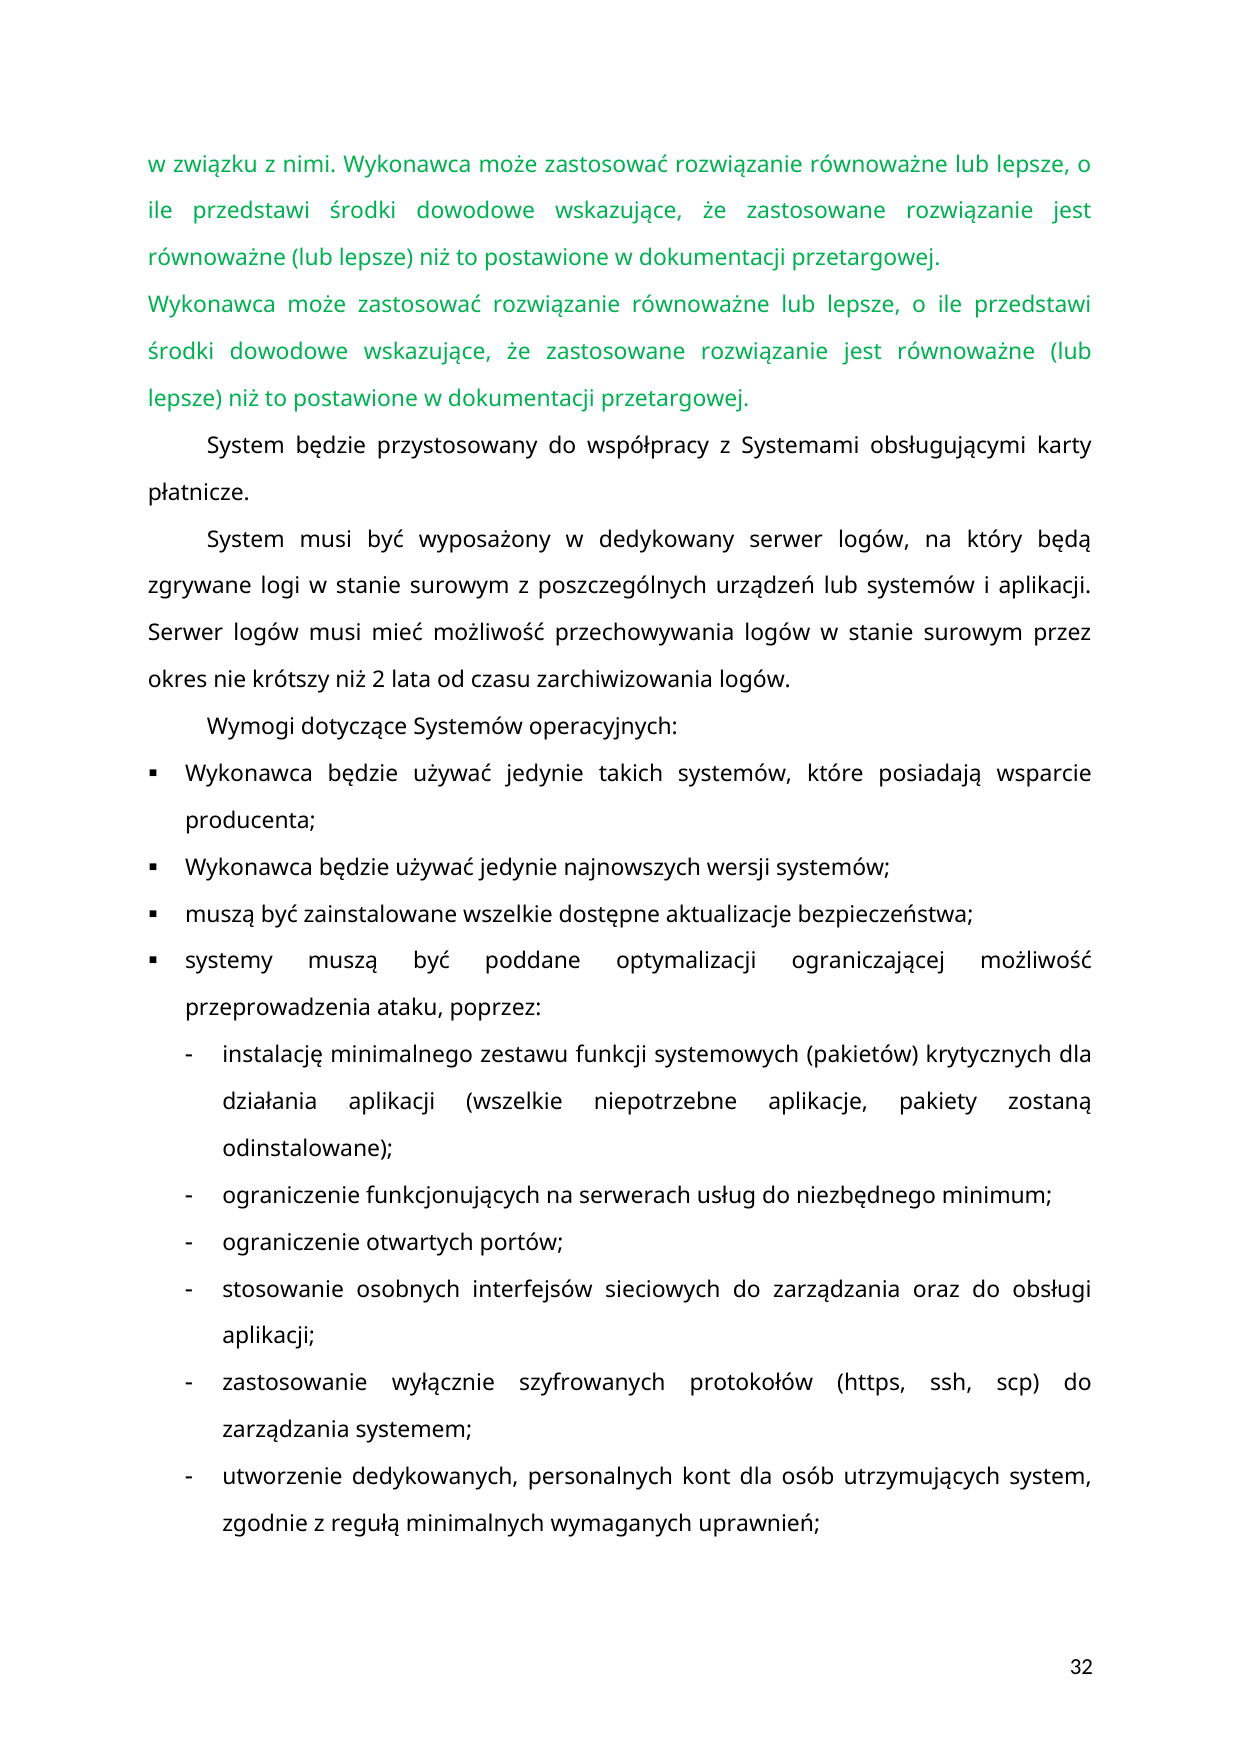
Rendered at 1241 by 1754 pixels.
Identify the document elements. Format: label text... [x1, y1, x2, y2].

list stosowanie osobnych interfejsów sieciowych do zarządzania oraz do obsługi aplikacji; [185, 1273, 1093, 1351]
text System musi być wyposażony w dedykowany serwer logów, na który będą zgrywane logi w stanie surowym z poszczególnych urządzeń lub systemów i aplikacji. Serwer logów musi mieć możliwość przechowywania logów w stanie surowym przez okres nie krótszy niż 2 lata od czasu zarchiwizowania logów. [148, 523, 1093, 694]
list instalację minimalnego zestawu funkcji systemowych (pakietów) krytycznych dla działania aplikacji (wszelkie niepotrzebne aplikacje, pakiety zostaną odinstalowane); [185, 1038, 1093, 1163]
list ograniczenie funkcjonujących na serwerach usług do niezbędnego minimum; [185, 1179, 1093, 1210]
text Wykonawca może zastosować rozwiązanie równoważne lub lepsze, o ile przedstawi środki dowodowe wskazujące, że zastosowane rozwiązanie jest równoważne (lub lepsze) niż to postawione w dokumentacji przetargowej. [148, 288, 1093, 413]
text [148, 148, 1093, 273]
list Wykonawca będzie używać jedynie takich systemów, które posiadają wsparcie producenta; [148, 757, 1093, 835]
text System będzie przystosowany do współpracy z Systemami obsługującymi karty płatnicze. [148, 429, 1093, 507]
list utworzenie dedykowanych, personalnych kont dla osób utrzymujących system, zgodnie z regułą minimalnych wymaganych uprawnień; [185, 1460, 1093, 1538]
list ograniczenie otwartych portów; [185, 1226, 1093, 1257]
list systemy muszą być poddane optymalizacji ograniczającej możliwość przeprowadzenia ataku, poprzez: [148, 944, 1093, 1023]
text Wymogi dotyczące Systemów operacyjnych: [148, 710, 1093, 741]
list muszą być zainstalowane wszelkie dostępne aktualizacje bezpieczeństwa; [148, 898, 1093, 929]
list zastosowanie wyłącznie szyfrowanych protokołów (https, ssh, scp) do zarządzania systemem; [185, 1366, 1093, 1444]
list Wykonawca będzie używać jedynie najnowszych wersji systemów; [148, 851, 1093, 882]
